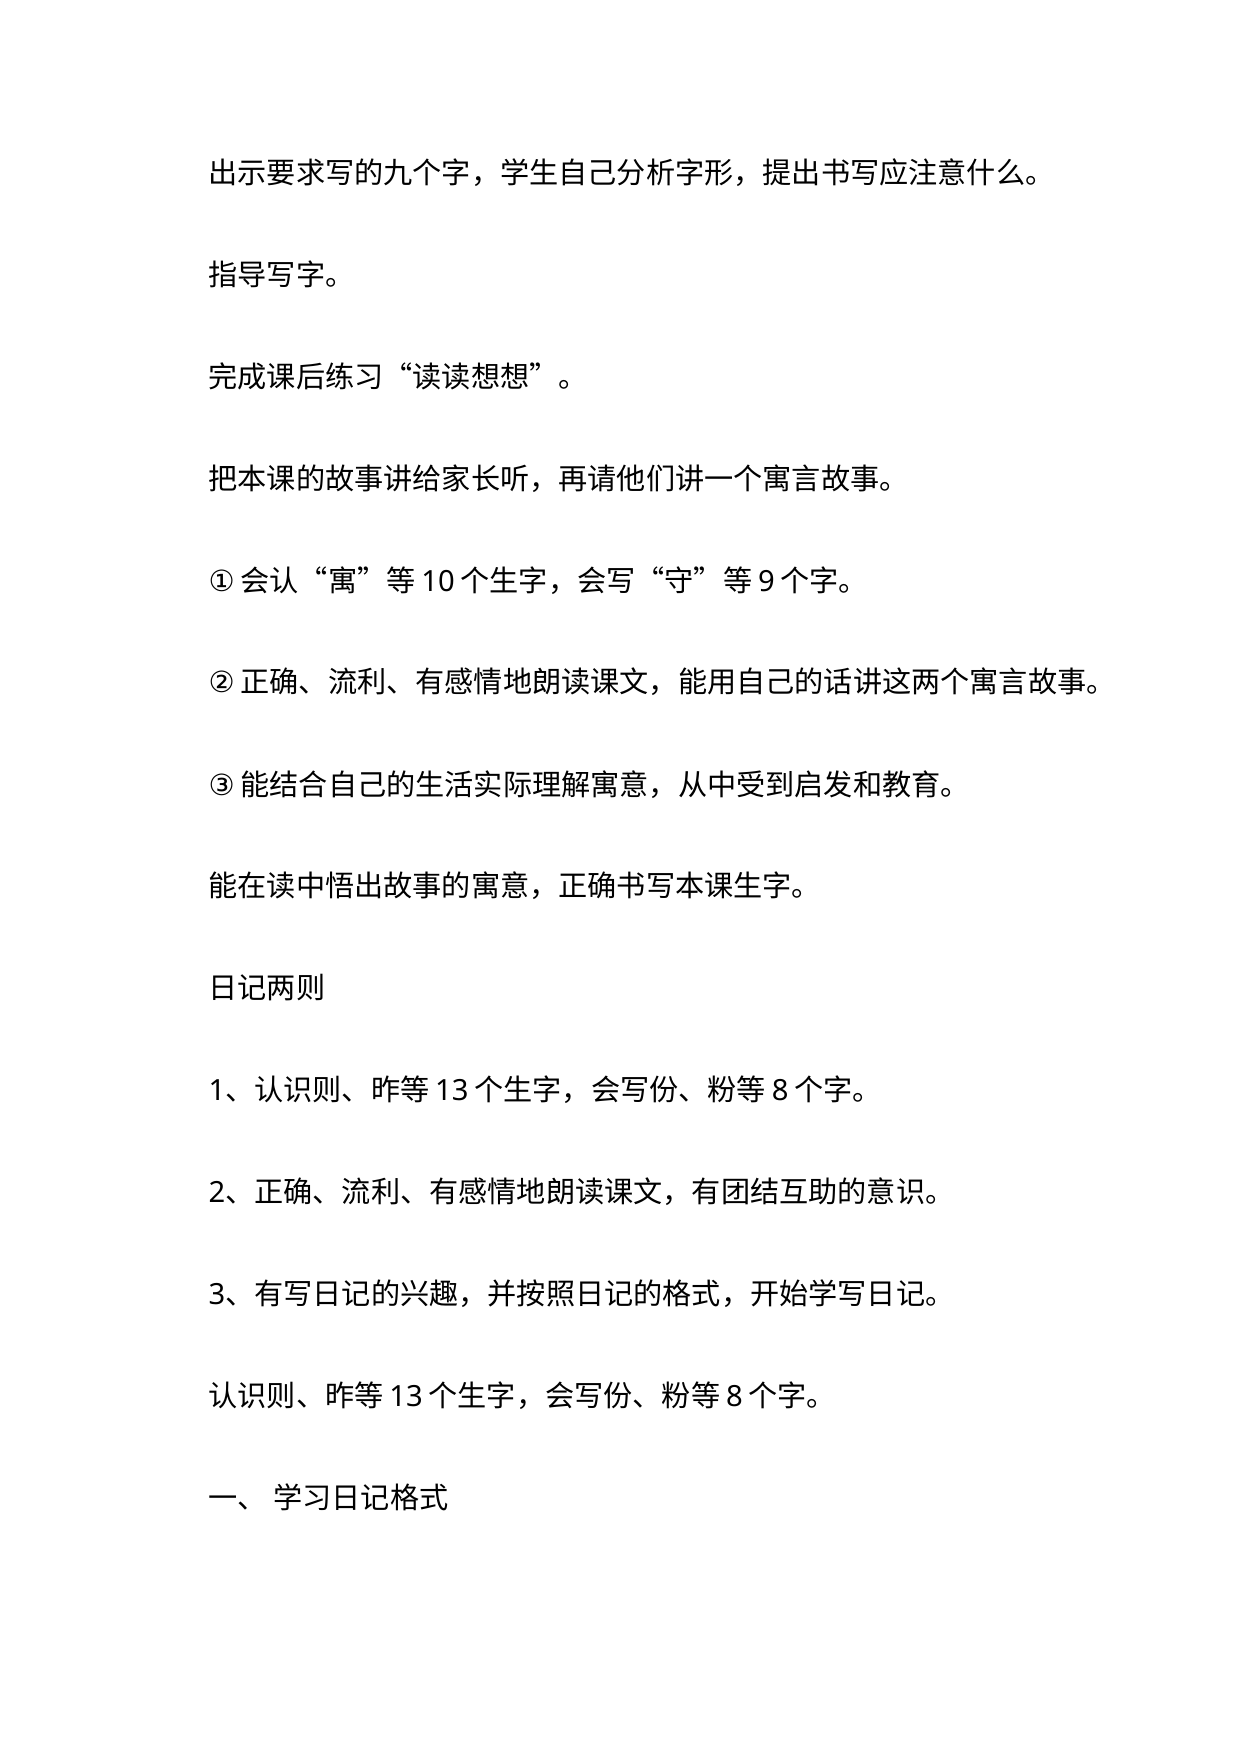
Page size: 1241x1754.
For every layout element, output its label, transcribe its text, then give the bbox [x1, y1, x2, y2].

text 日记两则 [150, 965, 1090, 1007]
text 把本课的故事讲给家长听，再请他们讲一个寓言故事。 [150, 455, 1090, 498]
text 指导写字。 [150, 252, 1090, 294]
text ③能结合自己的生活实际理解寓意，从中受到启发和教育。 [150, 761, 1090, 803]
text 能在读中悟出故事的寓意，正确书写本课生字。 [150, 863, 1090, 905]
text 认识则、昨等13个生字，会写份、粉等8个字。 [150, 1372, 1090, 1415]
text 一、 学习日记格式 [150, 1474, 1090, 1517]
text ②正确、流利、有感情地朗读课文，能用自己的话讲这两个寓言故事。 [150, 659, 1090, 701]
text 2、正确、流利、有感情地朗读课文，有团结互助的意识。 [150, 1168, 1090, 1211]
text 出示要求写的九个字，学生自己分析字形，提出书写应注意什么。 [150, 150, 1090, 192]
text 1、认识则、昨等13个生字，会写份、粉等8个字。 [150, 1067, 1090, 1109]
text 完成课后练习“读读想想”。 [150, 353, 1090, 396]
text 3、有写日记的兴趣，并按照日记的格式，开始学写日记。 [150, 1271, 1090, 1313]
text ①会认“寓”等10个生字，会写“守”等9个字。 [150, 557, 1090, 599]
